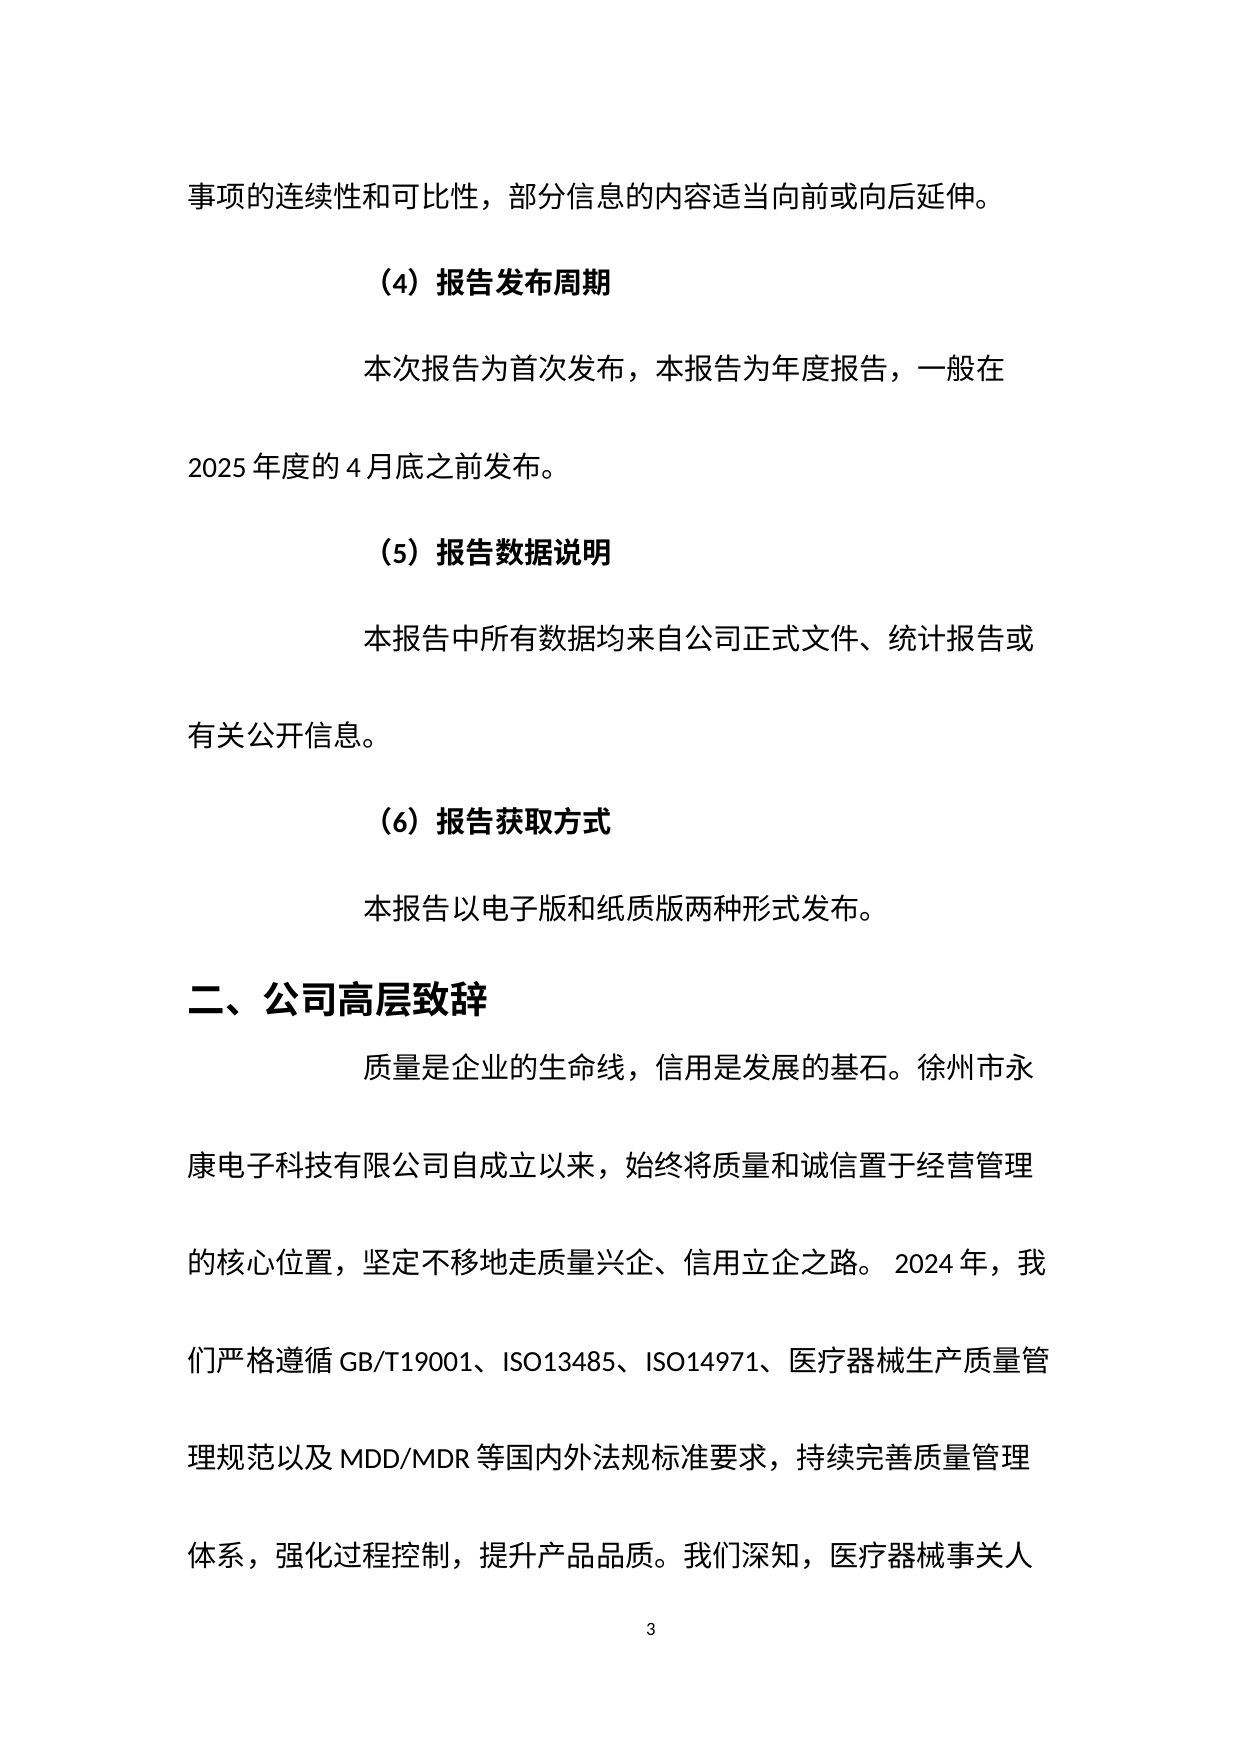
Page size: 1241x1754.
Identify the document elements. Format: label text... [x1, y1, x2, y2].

text 本报告以电子版和纸质版两种形式发布。 [187, 874, 1053, 939]
text 本报告中所有数据均来自公司正式文件、统计报告或有关公开信息。 [187, 604, 1053, 767]
text （6）报告获取方式 [187, 788, 1053, 853]
subtitle 二、公司高层致辞 [187, 964, 1053, 1029]
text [187, 162, 1053, 227]
text （5）报告数据说明 [187, 518, 1053, 583]
text （4）报告发布周期 [187, 248, 1053, 313]
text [187, 1033, 1053, 1586]
text 本次报告为首次发布，本报告为年度报告，一般在2025年度的4月底之前发布。 [187, 334, 1053, 497]
